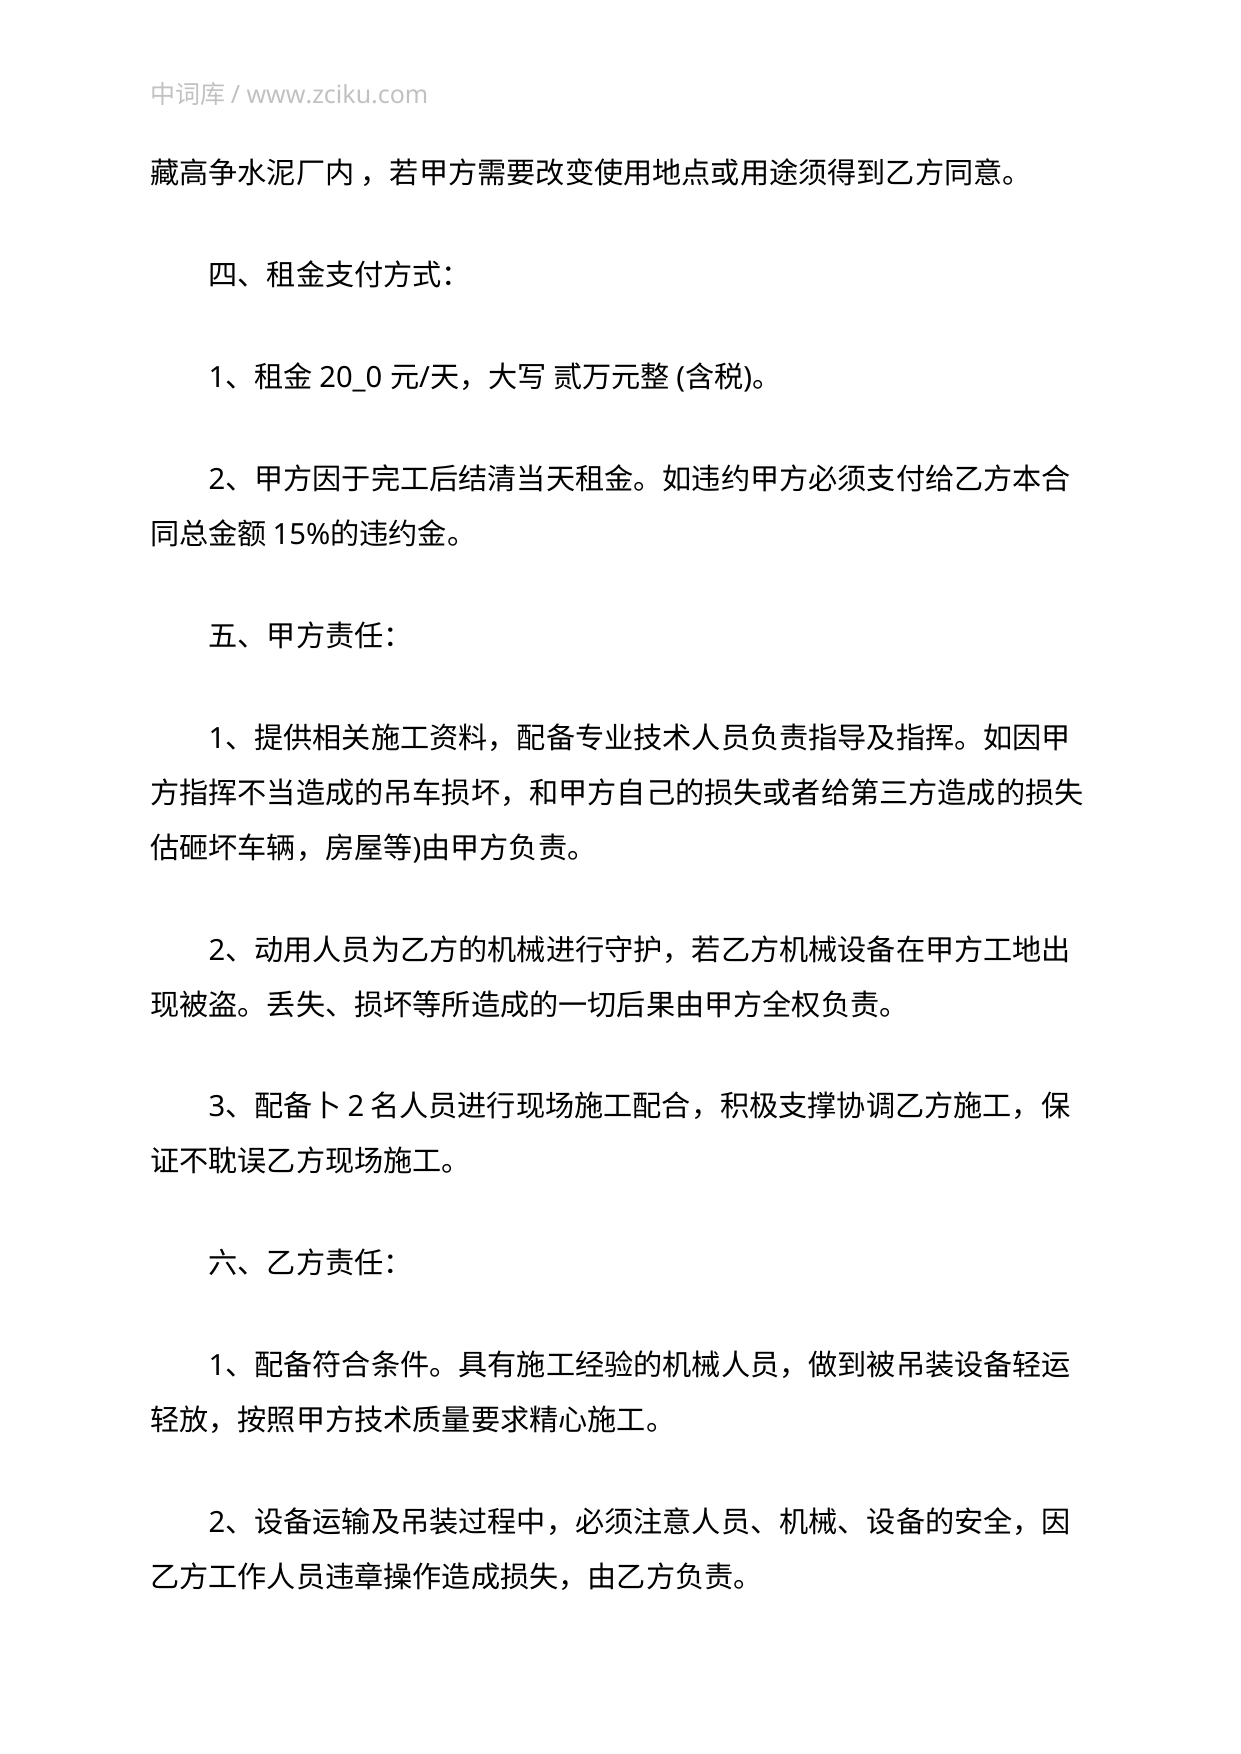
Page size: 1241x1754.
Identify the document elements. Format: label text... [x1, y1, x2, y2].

text 六、乙方责任： [150, 1240, 1090, 1282]
text 2、动用人员为乙方的机械进行守护，若乙方机械设备在甲方工地出现被盗。丢失、损坏等所造成的一切后果由甲方全权负责。 [150, 926, 1090, 1023]
text 1、配备符合条件。具有施工经验的机械人员，做到被吊装设备轻运轻放，按照甲方技术质量要求精心施工。 [150, 1341, 1090, 1439]
text 2、甲方因于完工后结清当天租金。如违约甲方必须支付给乙方本合同总金额15%的违约金。 [150, 456, 1090, 553]
text 2、设备运输及吊装过程中，必须注意人员、机械、设备的安全，因乙方工作人员违章操作造成损失，由乙方负责。 [150, 1498, 1090, 1596]
text 3、配备卜2名人员进行现场施工配合，积极支撑协调乙方施工，保证不耽误乙方现场施工。 [150, 1083, 1090, 1180]
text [150, 150, 1090, 192]
text 1、租金 20_0 元/天，大写 贰万元整 (含税)。 [150, 353, 1090, 396]
text 四、租金支付方式： [150, 252, 1090, 294]
text 1、提供相关施工资料，配备专业技术人员负责指导及指挥。如因甲方指挥不当造成的吊车损坏，和甲方自己的损失或者给第三方造成的损失估砸坏车辆，房屋等)由甲方负责。 [150, 714, 1090, 867]
text 五、甲方责任： [150, 612, 1090, 655]
